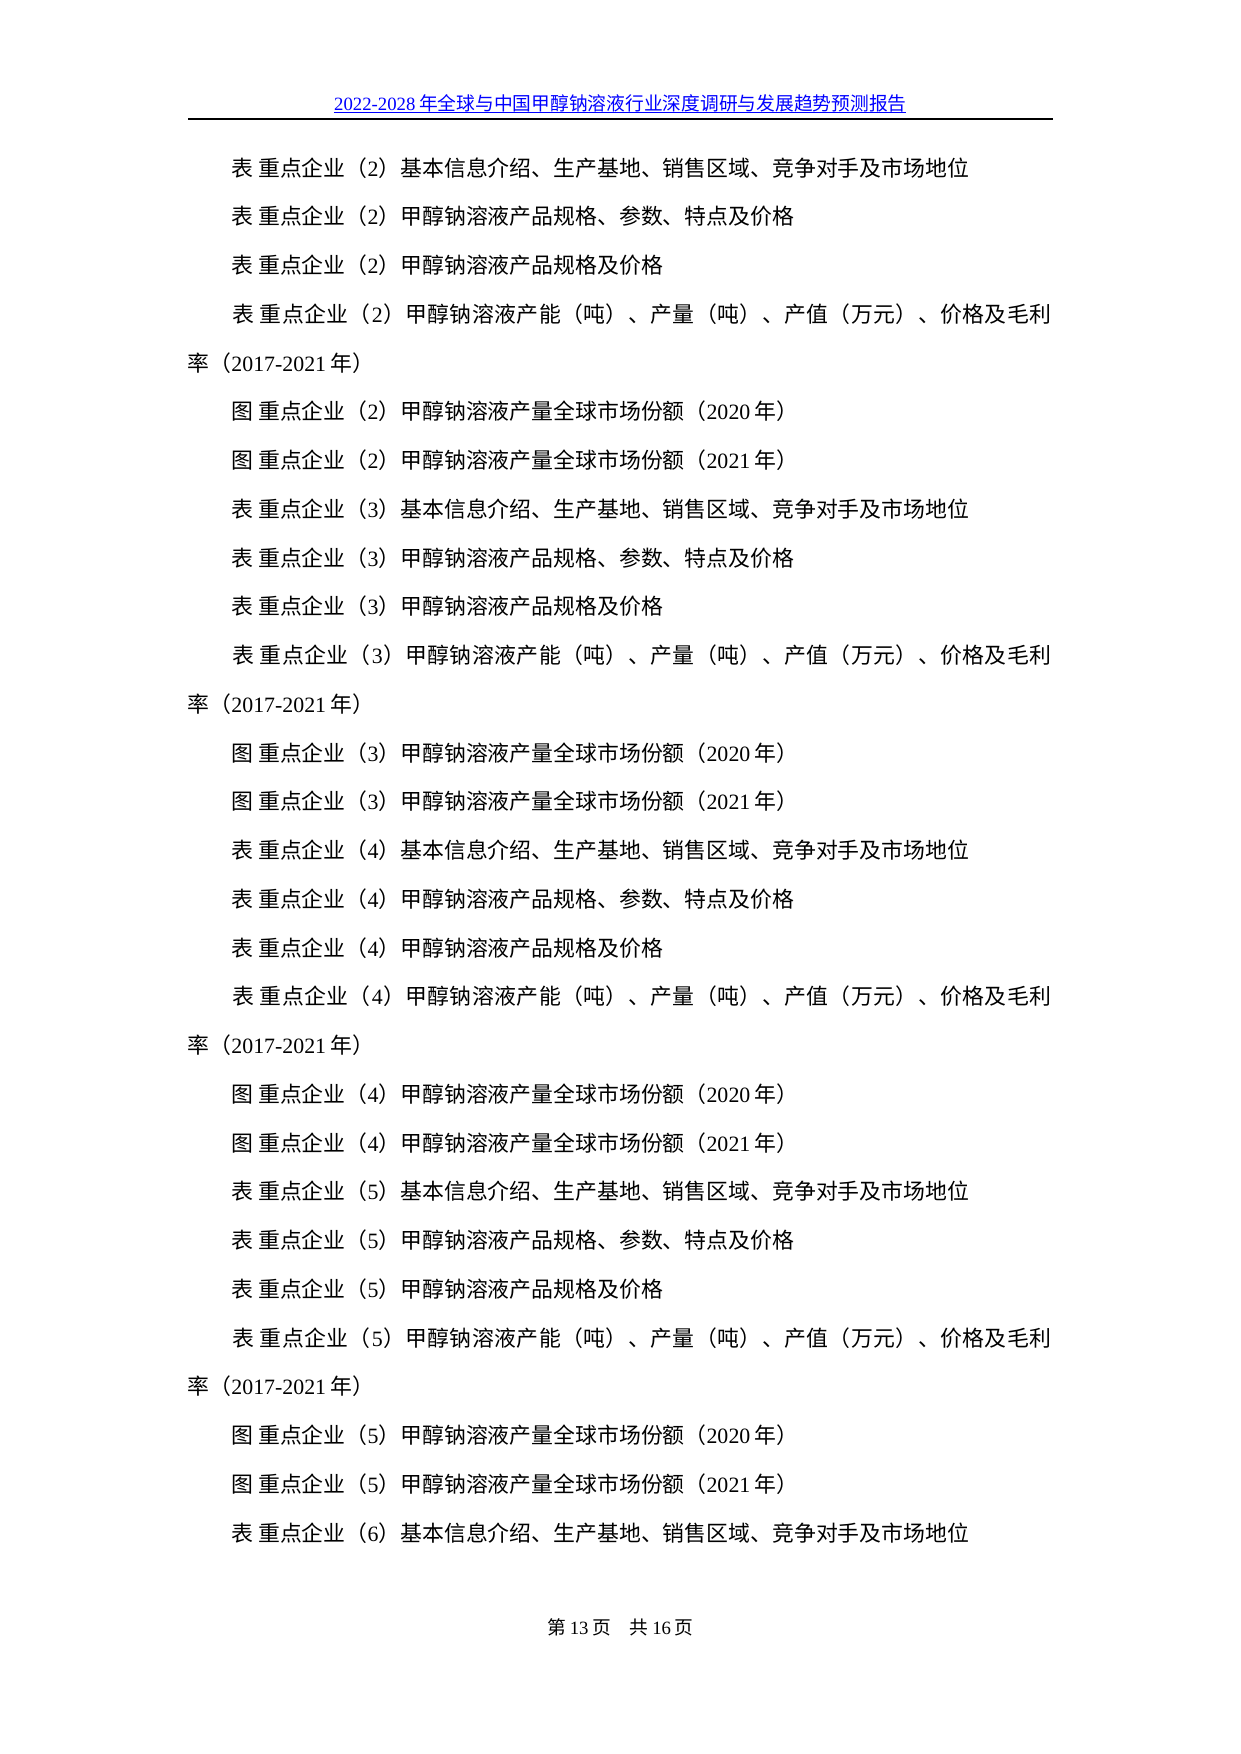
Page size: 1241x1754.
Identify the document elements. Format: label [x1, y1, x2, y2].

text [187, 150, 1053, 1548]
